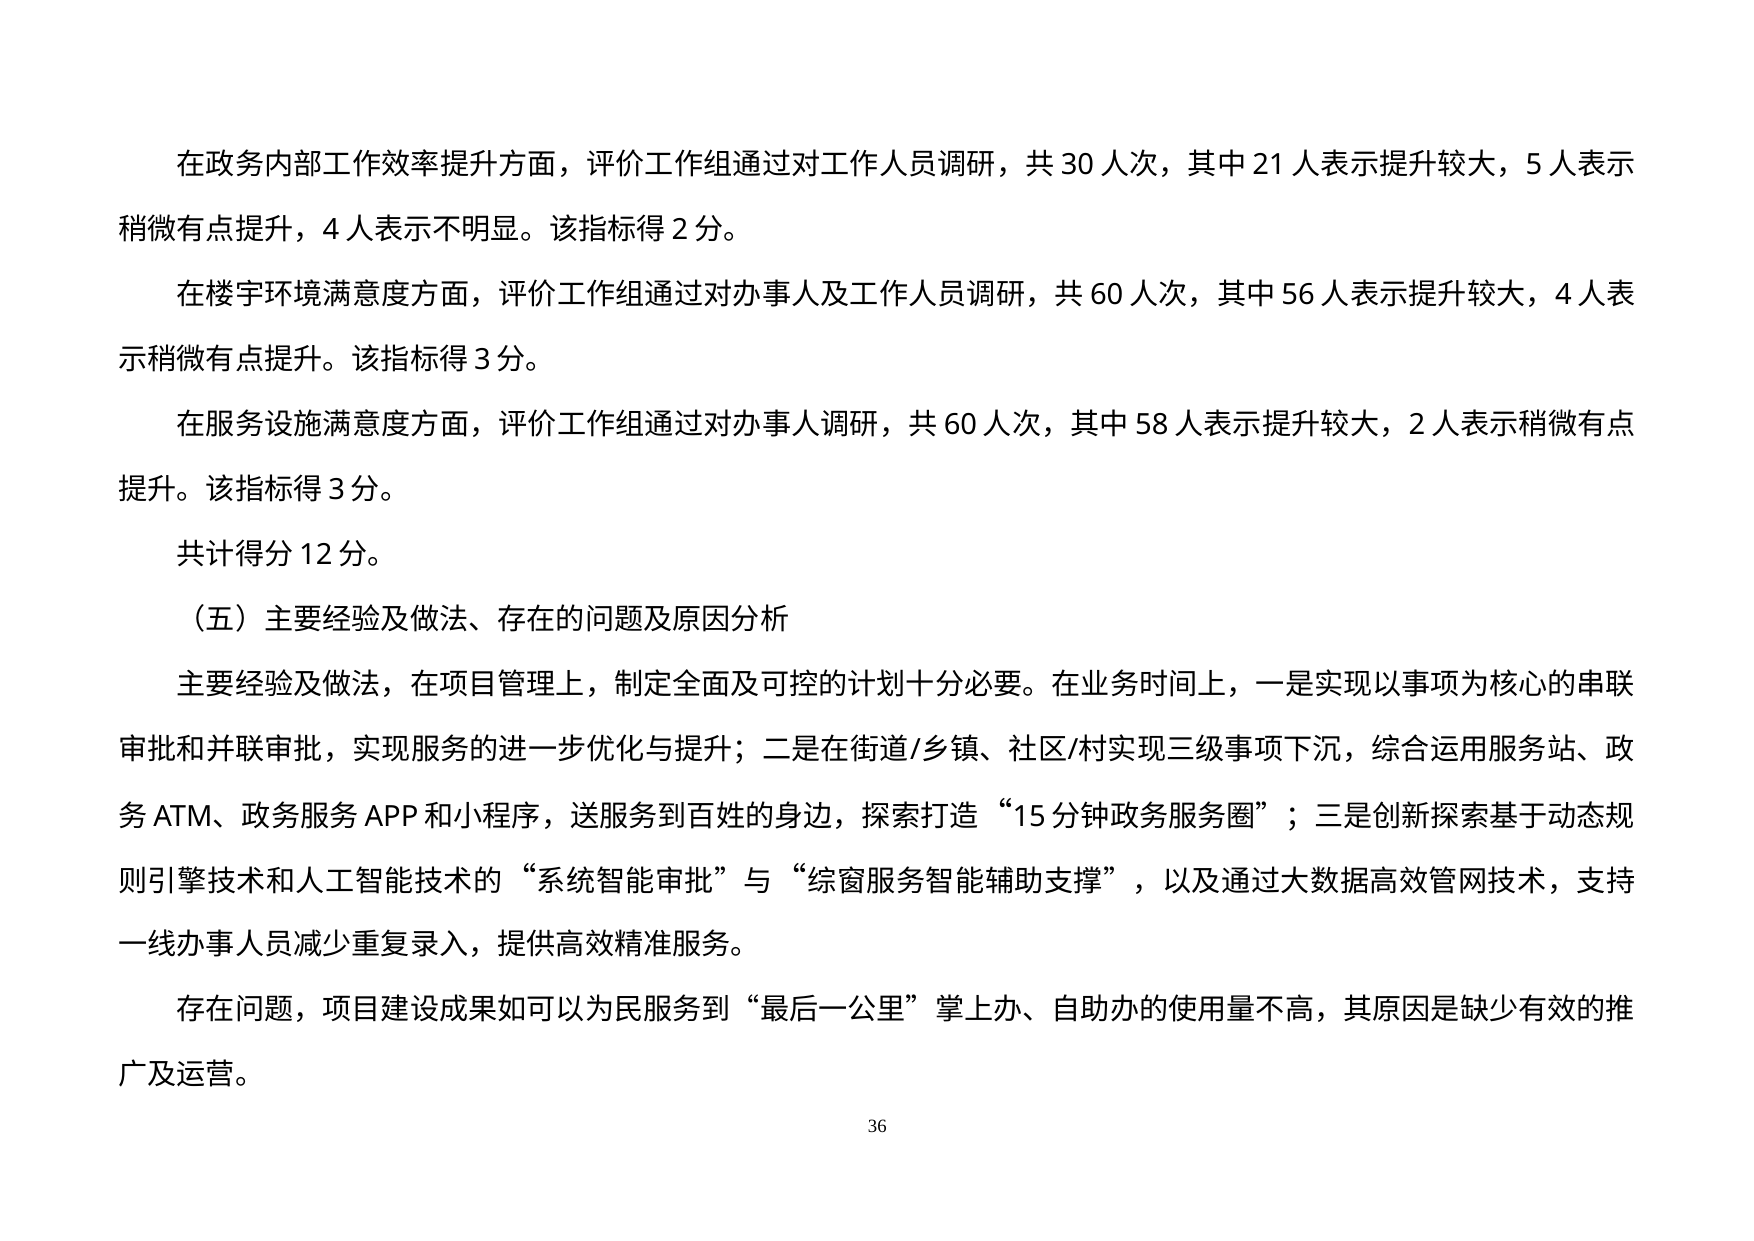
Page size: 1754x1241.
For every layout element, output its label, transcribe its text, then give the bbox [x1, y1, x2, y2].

text 在服务设施满意度方面，评价工作组通过对办事人调研，共60人次，其中58人表示提升较大，2人表示稍微有点提升。该指标得3分。 [118, 389, 1636, 519]
text （五）主要经验及做法、存在的问题及原因分析 [118, 584, 1636, 649]
text 在楼宇环境满意度方面，评价工作组通过对办事人及工作人员调研，共60人次，其中56人表示提升较大，4人表示稍微有点提升。该指标得3分。 [118, 259, 1636, 389]
text 共计得分12分。 [118, 519, 1636, 584]
text 在政务内部工作效率提升方面，评价工作组通过对工作人员调研，共30人次，其中21人表示提升较大，5人表示稍微有点提升，4人表示不明显。该指标得2分。 [118, 129, 1636, 259]
text 存在问题，项目建设成果如可以为民服务到“最后一公里”掌上办、自助办的使用量不高，其原因是缺少有效的推广及运营。 [118, 974, 1636, 1104]
text 主要经验及做法，在项目管理上，制定全面及可控的计划十分必要。在业务时间上，一是实现以事项为核心的串联审批和并联审批，实现服务的进一步优化与提升；二是在街道/乡镇、社区/村实现三级事项下沉，综合运用服务站、政务ATM、政务服务APP和小程序，送服务到百姓的身边，探索打造“15分钟政务服务圈”；三是创新探索基于动态规则引擎技术和人工智能技术的“系统智能审批”与“综窗服务智能辅助支撑”，以及通过大数据高效管网技术，支持一线办事人员减少重复录入，提供高效精准服务。 [118, 649, 1636, 974]
